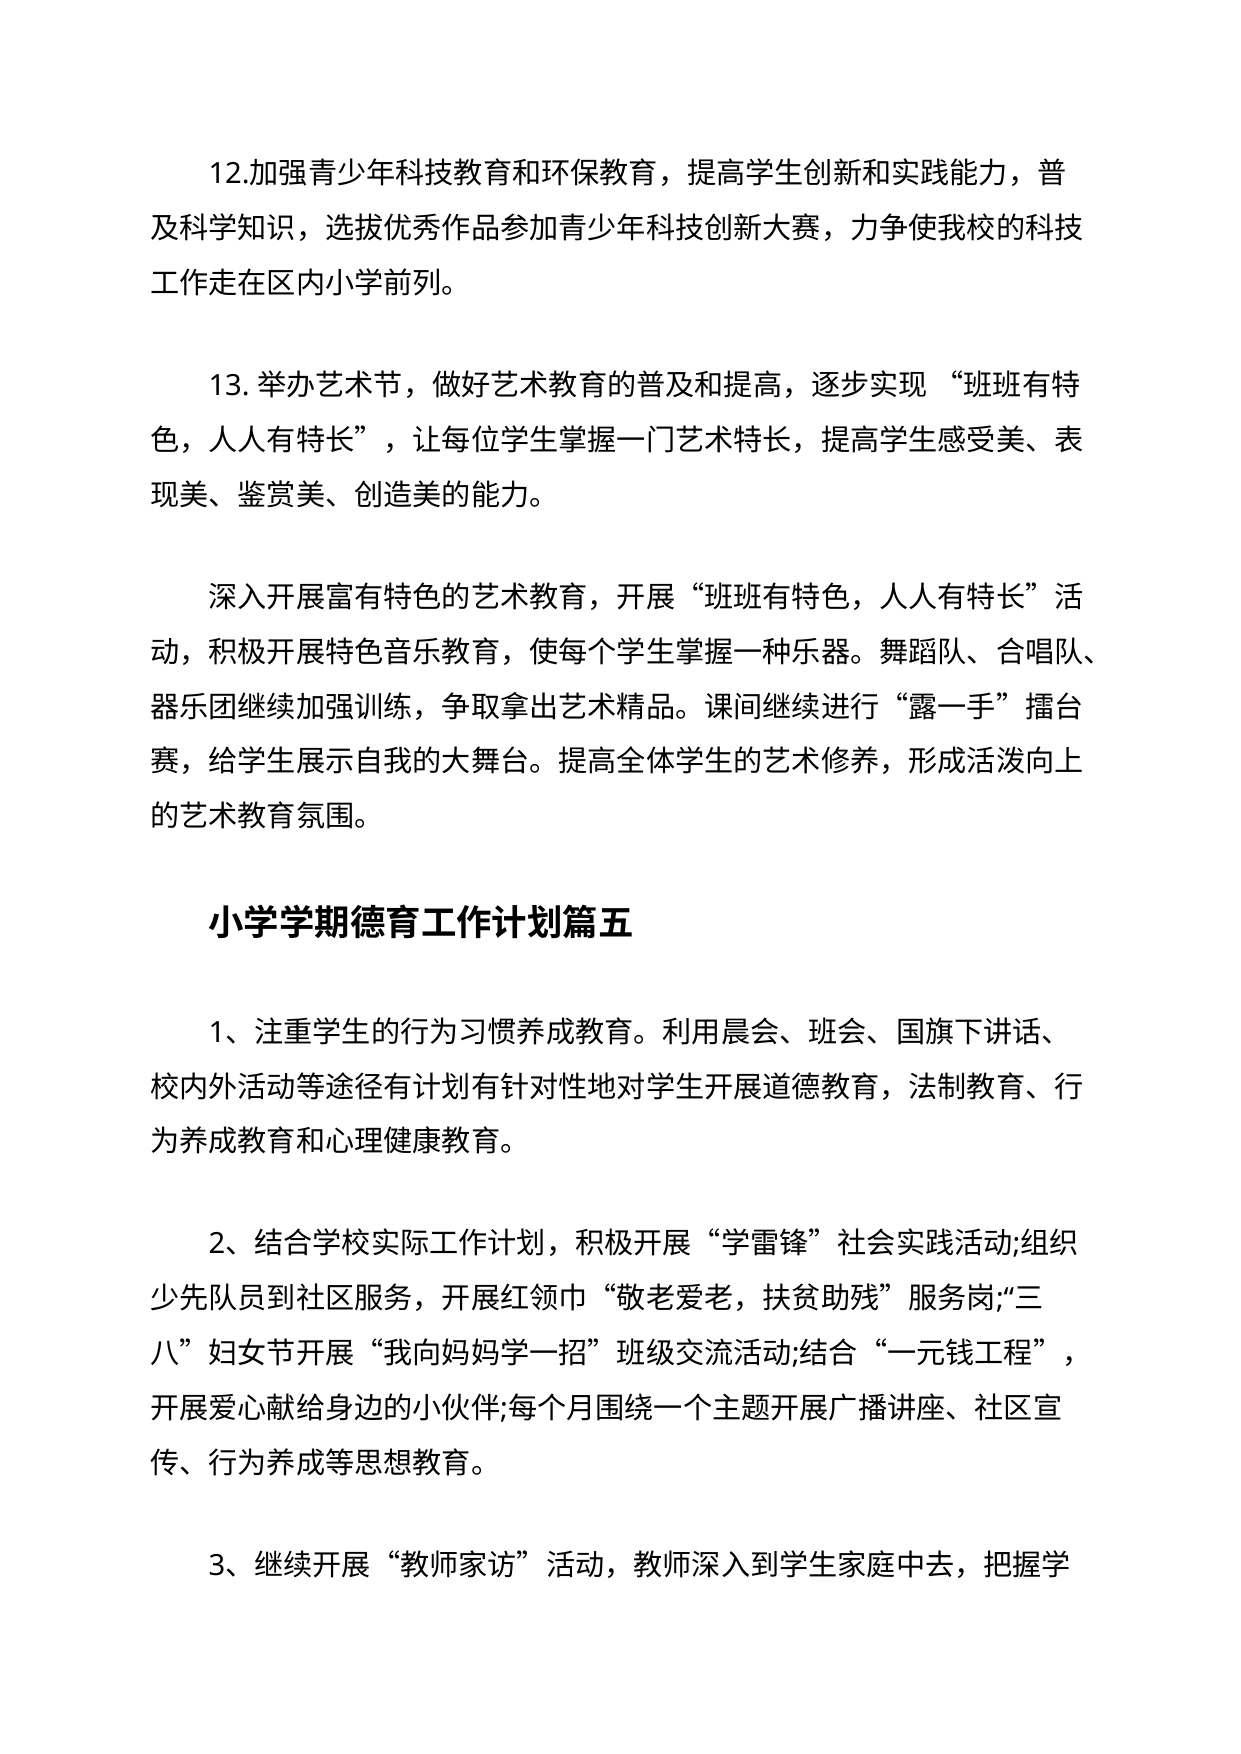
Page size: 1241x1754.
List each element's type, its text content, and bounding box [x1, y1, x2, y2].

text 深入开展富有特色的艺术教育，开展“班班有特色，人人有特长”活动，积极开展特色音乐教育，使每个学生掌握一种乐器。舞蹈队、合唱队、器乐团继续加强训练，争取拿出艺术精品。课间继续进行“露一手”擂台赛，给学生展示自我的大舞台。提高全体学生的艺术修养，形成活泼向上的艺术教育氛围。 [150, 573, 1090, 835]
text 12.加强青少年科技教育和环保教育，提高学生创新和实践能力，普及科学知识，选拔优秀作品参加青少年科技创新大赛，力争使我校的科技工作走在区内小学前列。 [150, 150, 1090, 302]
text 13. 举办艺术节，做好艺术教育的普及和提高，逐步实现 “班班有特色，人人有特长”，让每位学生掌握一门艺术特长，提高学生感受美、表现美、鉴赏美、创造美的能力。 [150, 362, 1090, 514]
text 小学学期德育工作计划篇五 [150, 895, 1090, 946]
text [150, 1542, 1090, 1584]
text 1、注重学生的行为习惯养成教育。利用晨会、班会、国旗下讲话、校内外活动等途径有计划有针对性地对学生开展道德教育，法制教育、行为养成教育和心理健康教育。 [150, 1008, 1090, 1160]
text 2、结合学校实际工作计划，积极开展“学雷锋”社会实践活动;组织少先队员到社区服务，开展红领巾“敬老爱老，扶贫助残”服务岗;“三八”妇女节开展“我向妈妈学一招”班级交流活动;结合“一元钱工程”，开展爱心献给身边的小伙伴;每个月围绕一个主题开展广播讲座、社区宣传、行为养成等思想教育。 [150, 1220, 1090, 1482]
